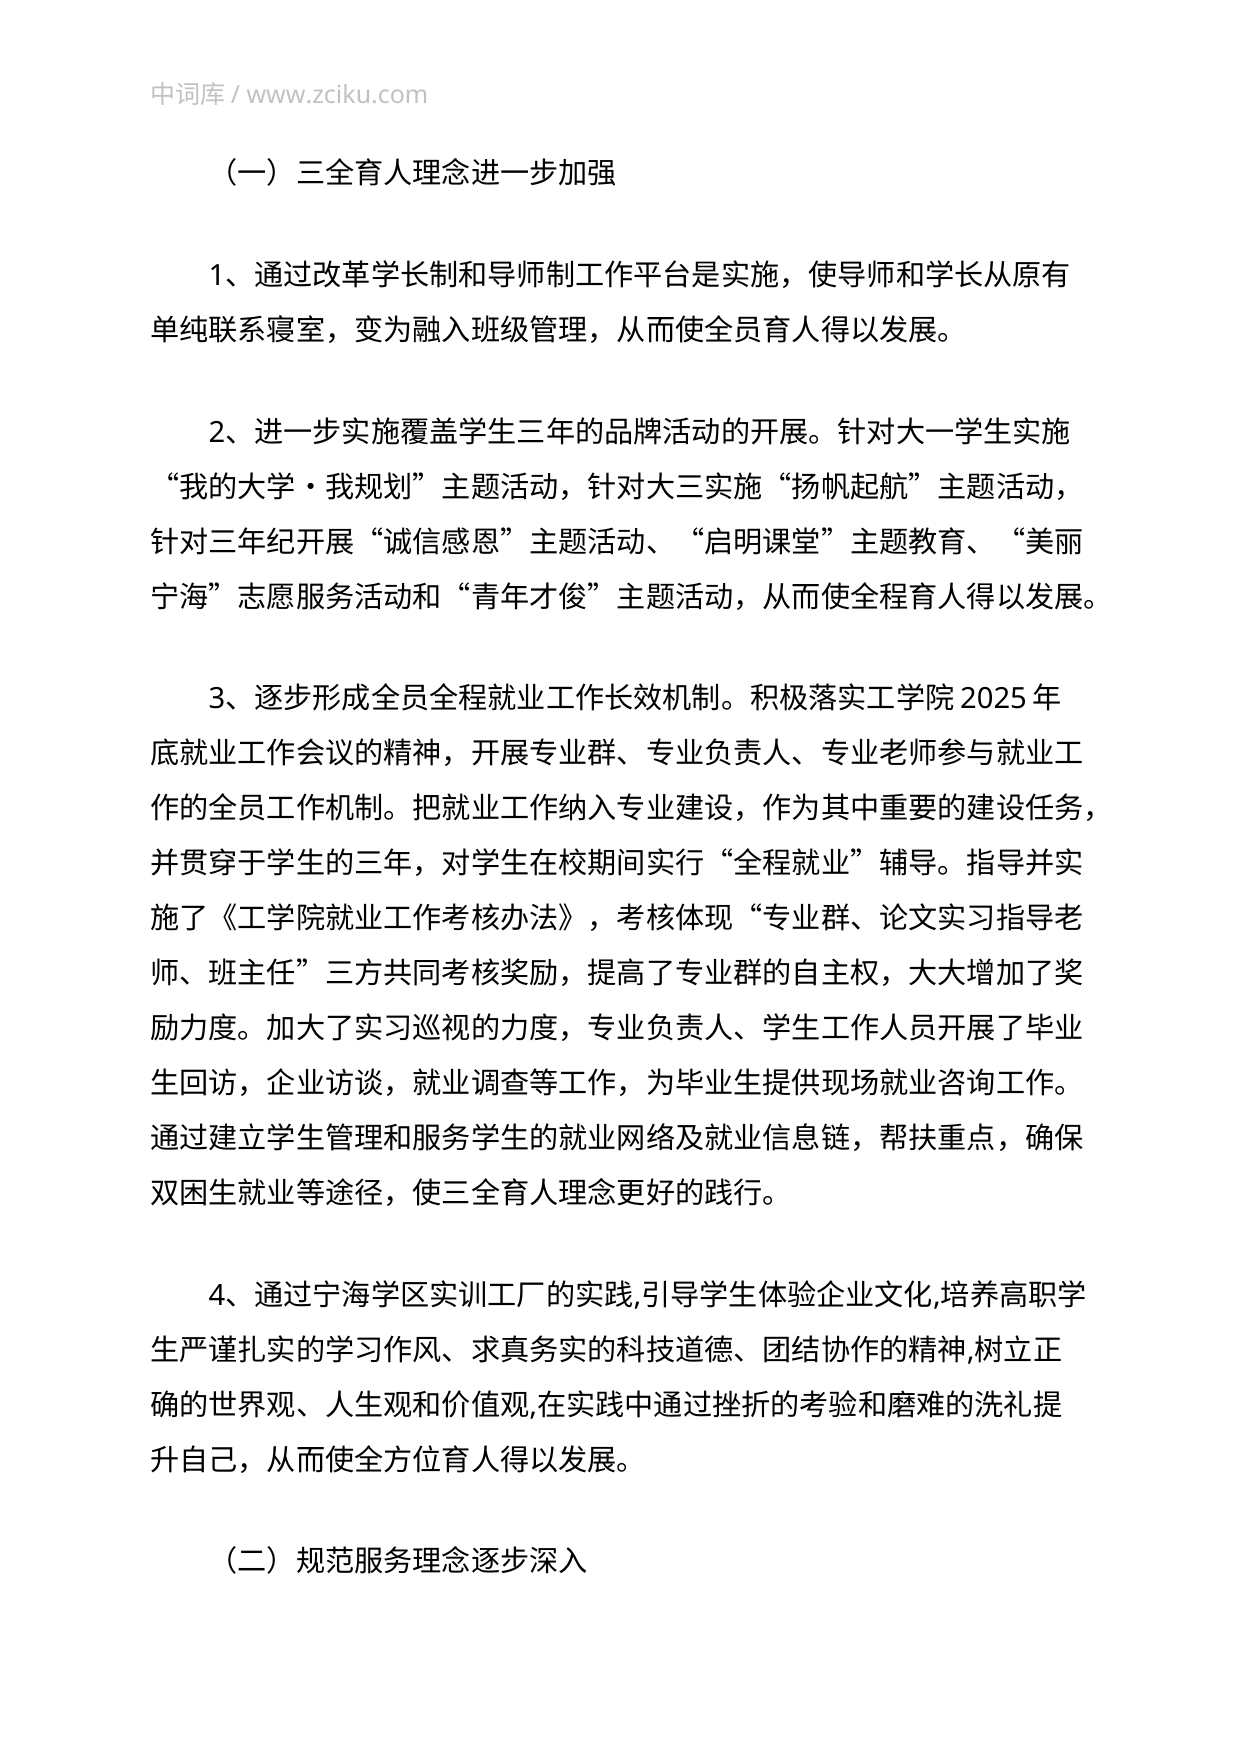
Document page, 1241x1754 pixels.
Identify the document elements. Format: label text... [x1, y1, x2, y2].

text 1、通过改革学长制和导师制工作平台是实施，使导师和学长从原有单纯联系寝室，变为融入班级管理，从而使全员育人得以发展。 [150, 252, 1090, 349]
text 2、进一步实施覆盖学生三年的品牌活动的开展。针对大一学生实施“我的大学•我规划”主题活动，针对大三实施“扬帆起航”主题活动，针对三年纪开展“诚信感恩”主题活动、“启明课堂”主题教育、“美丽宁海”志愿服务活动和“青年才俊”主题活动，从而使全程育人得以发展。 [150, 408, 1090, 616]
text （一）三全育人理念进一步加强 [150, 150, 1090, 192]
text 3、逐步形成全员全程就业工作长效机制。积极落实工学院2025年底就业工作会议的精神，开展专业群、专业负责人、专业老师参与就业工作的全员工作机制。把就业工作纳入专业建设，作为其中重要的建设任务，并贯穿于学生的三年，对学生在校期间实行“全程就业”辅导。指导并实施了《工学院就业工作考核办法》，考核体现“专业群、论文实习指导老师、班主任”三方共同考核奖励，提高了专业群的自主权，大大增加了奖励力度。加大了实习巡视的力度，专业负责人、学生工作人员开展了毕业生回访，企业访谈，就业调查等工作，为毕业生提供现场就业咨询工作。通过建立学生管理和服务学生的就业网络及就业信息链，帮扶重点，确保双困生就业等途径，使三全育人理念更好的践行。 [150, 675, 1090, 1212]
text （二）规范服务理念逐步深入 [150, 1538, 1090, 1580]
text 4、通过宁海学区实训工厂的实践,引导学生体验企业文化,培养高职学生严谨扎实的学习作风、求真务实的科技道德、团结协作的精神,树立正确的世界观、人生观和价值观,在实践中通过挫折的考验和磨难的洗礼提升自己，从而使全方位育人得以发展。 [150, 1271, 1090, 1478]
